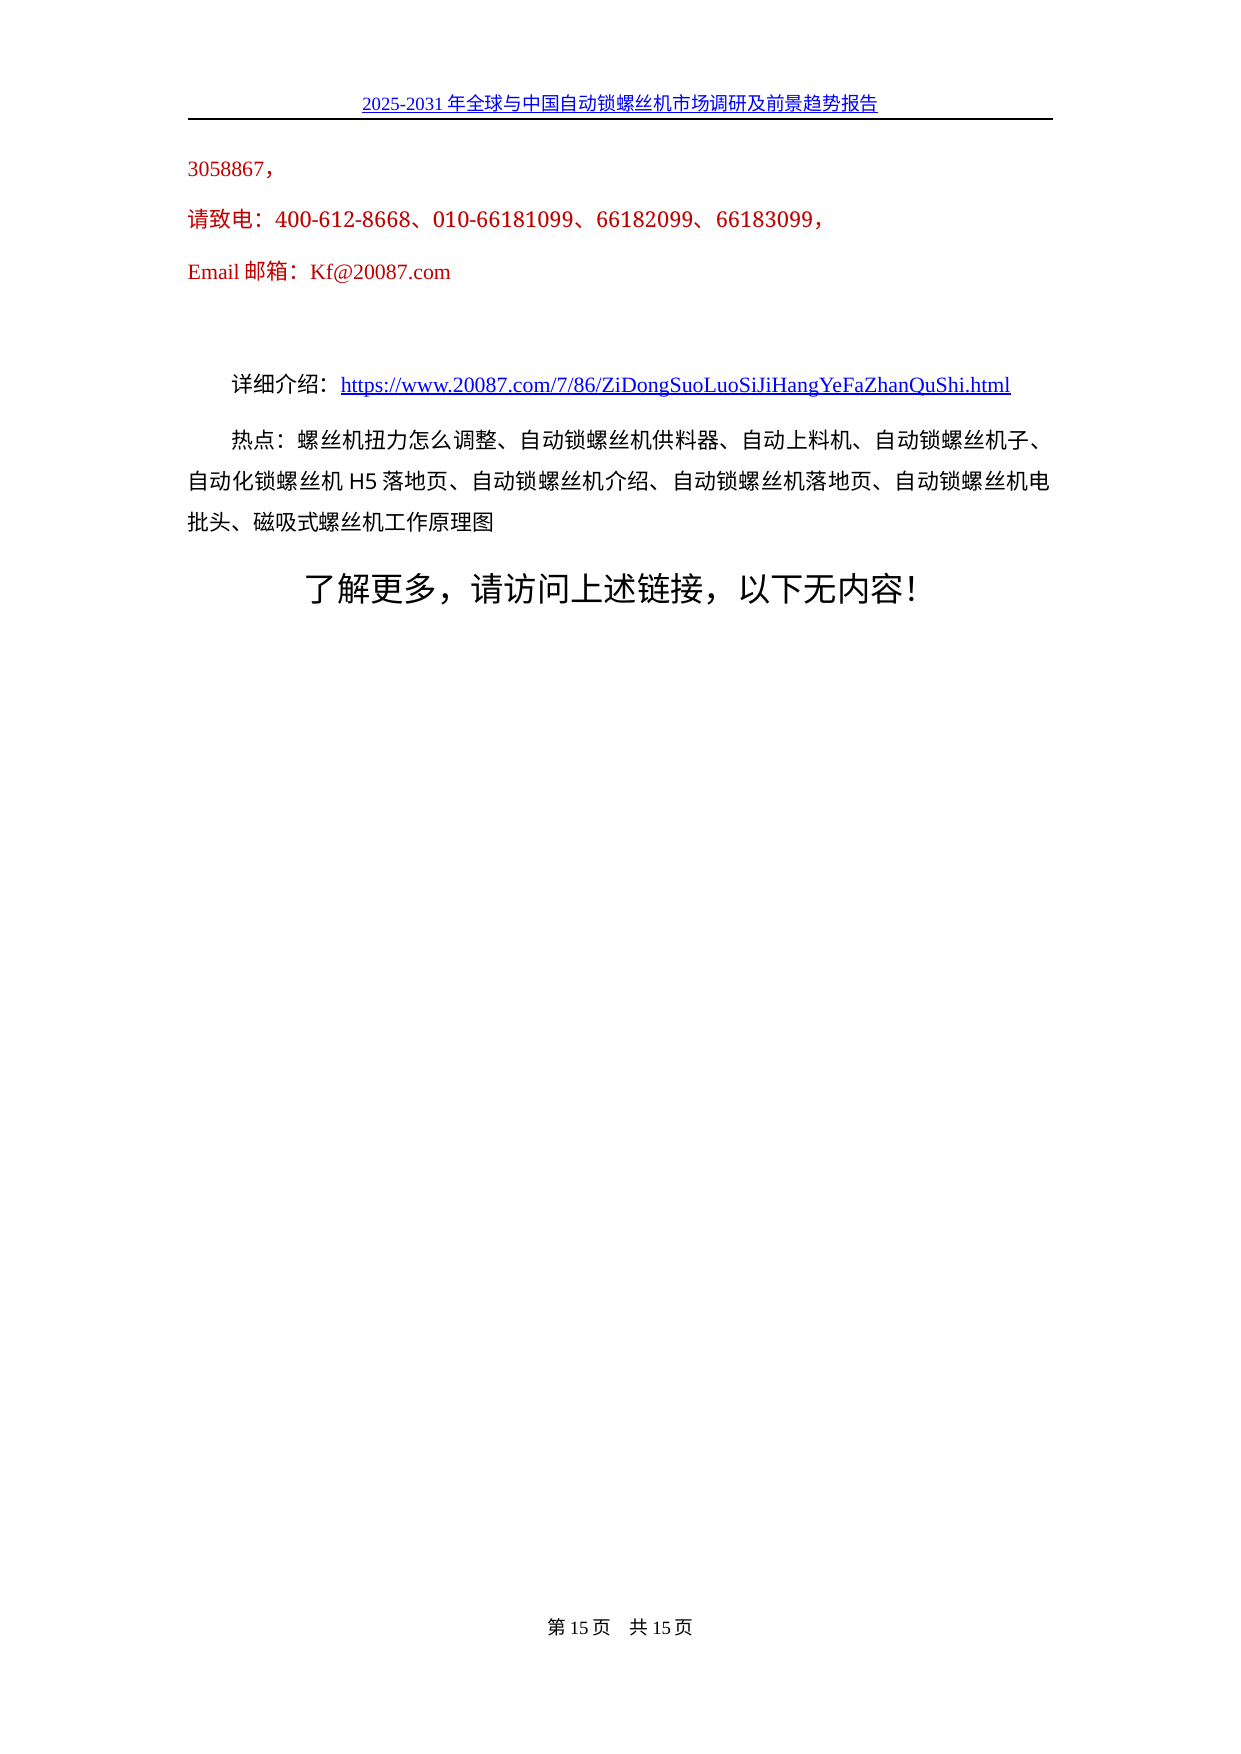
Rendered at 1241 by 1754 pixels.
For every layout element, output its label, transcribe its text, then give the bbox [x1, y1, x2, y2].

text 热点：螺丝机扭力怎么调整、自动锁螺丝机供料器、自动上料机、自动锁螺丝机子、自动化锁螺丝机H5落地页、自动锁螺丝机介绍、自动锁螺丝机落地页、自动锁螺丝机电批头、磁吸式螺丝机工作原理图 [187, 423, 1053, 537]
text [187, 150, 1053, 183]
text 请致电：400-612-8668、010-66181099、66182099、66183099， [187, 202, 1053, 234]
text Email邮箱：Kf@20087.com [187, 253, 1053, 286]
title 了解更多，请访问上述链接，以下无内容！ [187, 554, 1053, 619]
text 详细介绍：https://www.20087.com/7/86/ZiDongSuoLuoSiJiHangYeFaZhanQuShi.html [187, 366, 1053, 399]
